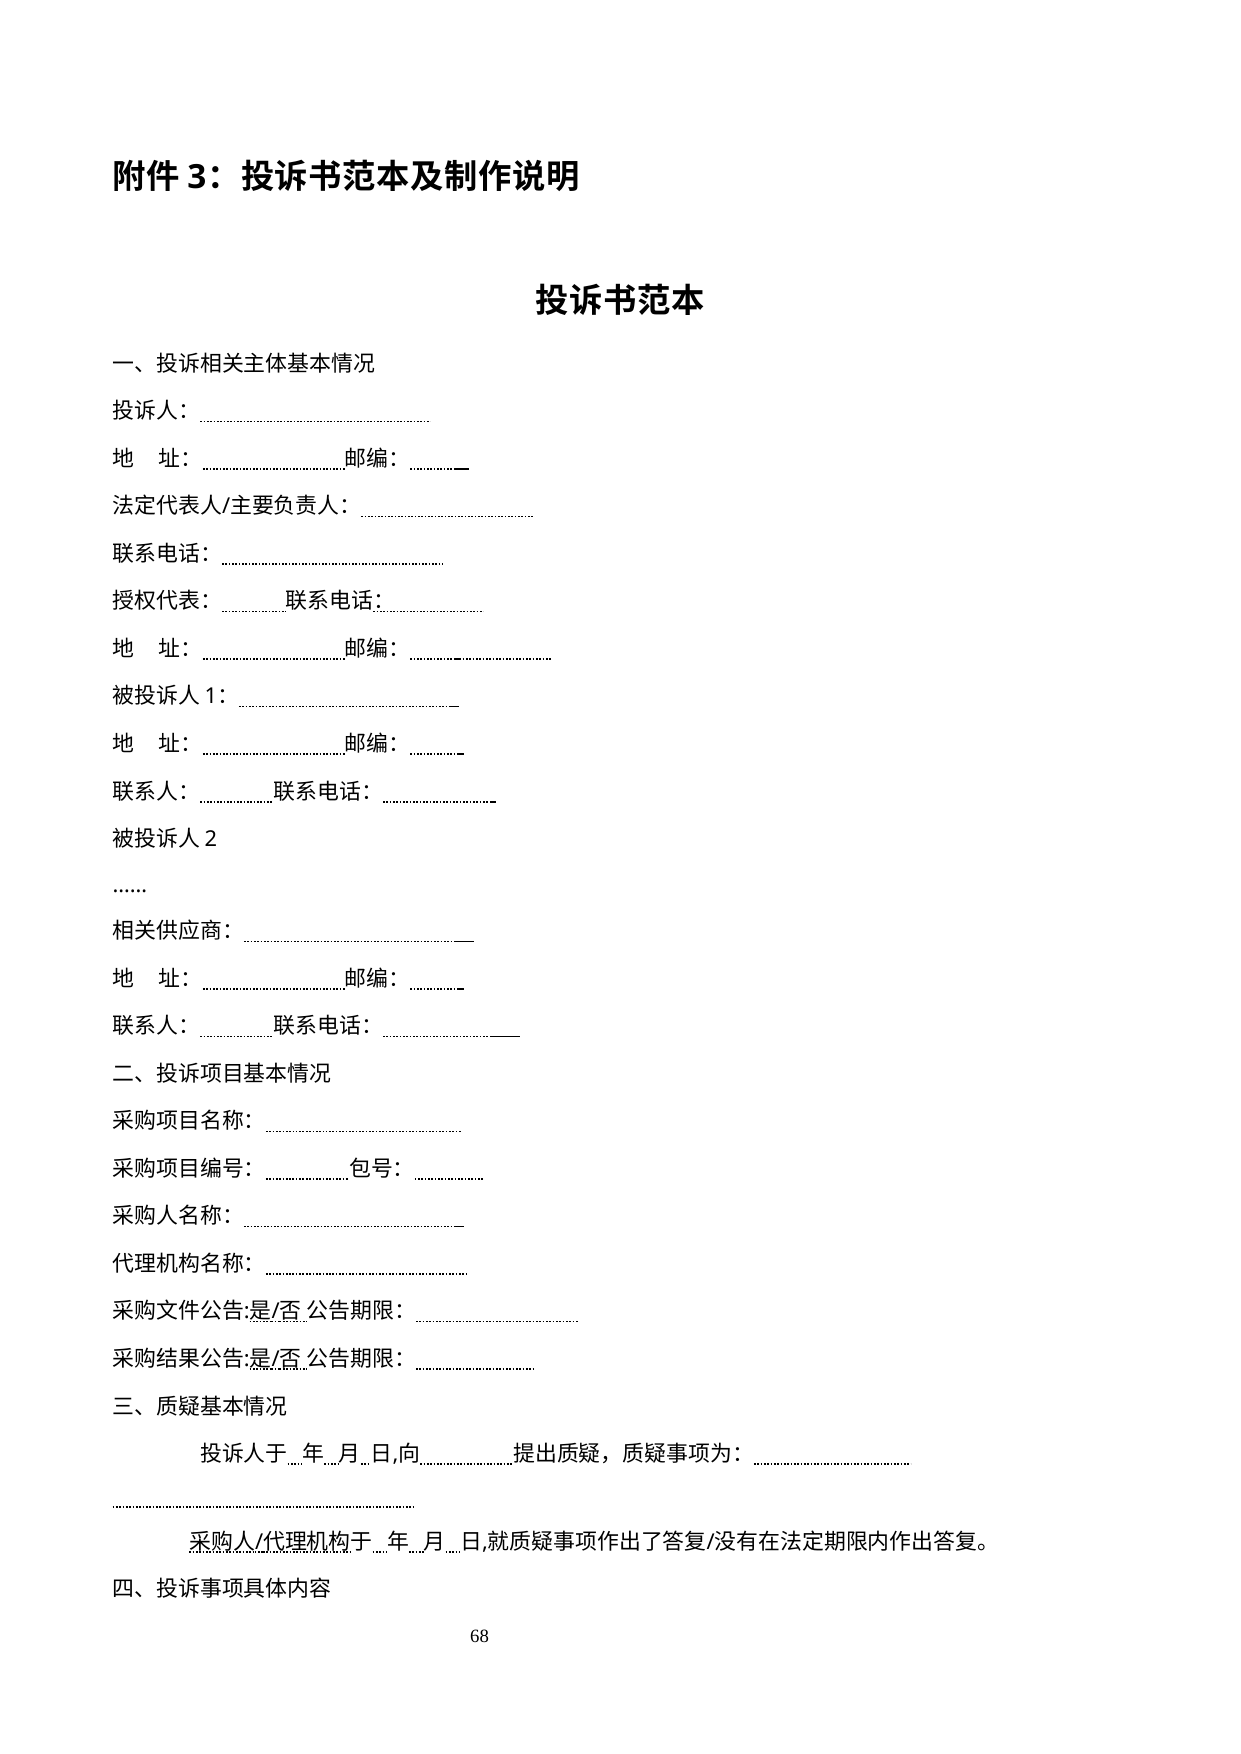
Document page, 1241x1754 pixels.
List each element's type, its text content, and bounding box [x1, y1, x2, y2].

text …… [112, 869, 1128, 898]
text 采购项目编号： 包号： [112, 1151, 1128, 1183]
text 法定代表人/主要负责人： [112, 488, 1128, 520]
text 采购人/代理机构于 年 月 日,就质疑事项作出了答复/没有在法定期限内作出答复。 [156, 1524, 1128, 1556]
text 代理机构名称： [112, 1246, 1128, 1278]
text 采购结果公告:是/否 公告期限： [112, 1341, 1128, 1373]
text 联系人： 联系电话： [112, 1008, 1128, 1040]
text 二、投诉项目基本情况 [112, 1056, 1128, 1088]
text 采购人名称： [112, 1198, 1128, 1230]
text 采购文件公告:是/否 公告期限： [112, 1293, 1128, 1325]
text 三、质疑基本情况 [112, 1389, 1128, 1420]
text 地 址： 邮编： [112, 631, 1128, 663]
text 附件3：投诉书范本及制作说明 [112, 150, 1128, 198]
text 投诉书范本 [112, 274, 1128, 322]
text 一、投诉相关主体基本情况 [112, 346, 1128, 378]
text 投诉人： [112, 393, 1128, 425]
text 联系电话： [112, 536, 1128, 568]
text 地 址： 邮编： [112, 726, 1128, 758]
text 相关供应商： [112, 913, 1128, 945]
text 被投诉人1： [112, 678, 1128, 710]
text 被投诉人2 [112, 821, 1128, 853]
text 授权代表： 联系电话： [112, 583, 1128, 615]
text 联系人： 联系电话： [112, 774, 1128, 805]
text 投诉人于 年 月 日,向 提出质疑，质疑事项为： [156, 1436, 1128, 1468]
text 采购项目名称： [112, 1103, 1128, 1135]
text 地 址： 邮编： [112, 961, 1128, 993]
text 四、投诉事项具体内容 [112, 1571, 1128, 1603]
text 地 址： 邮编： [112, 441, 1128, 473]
